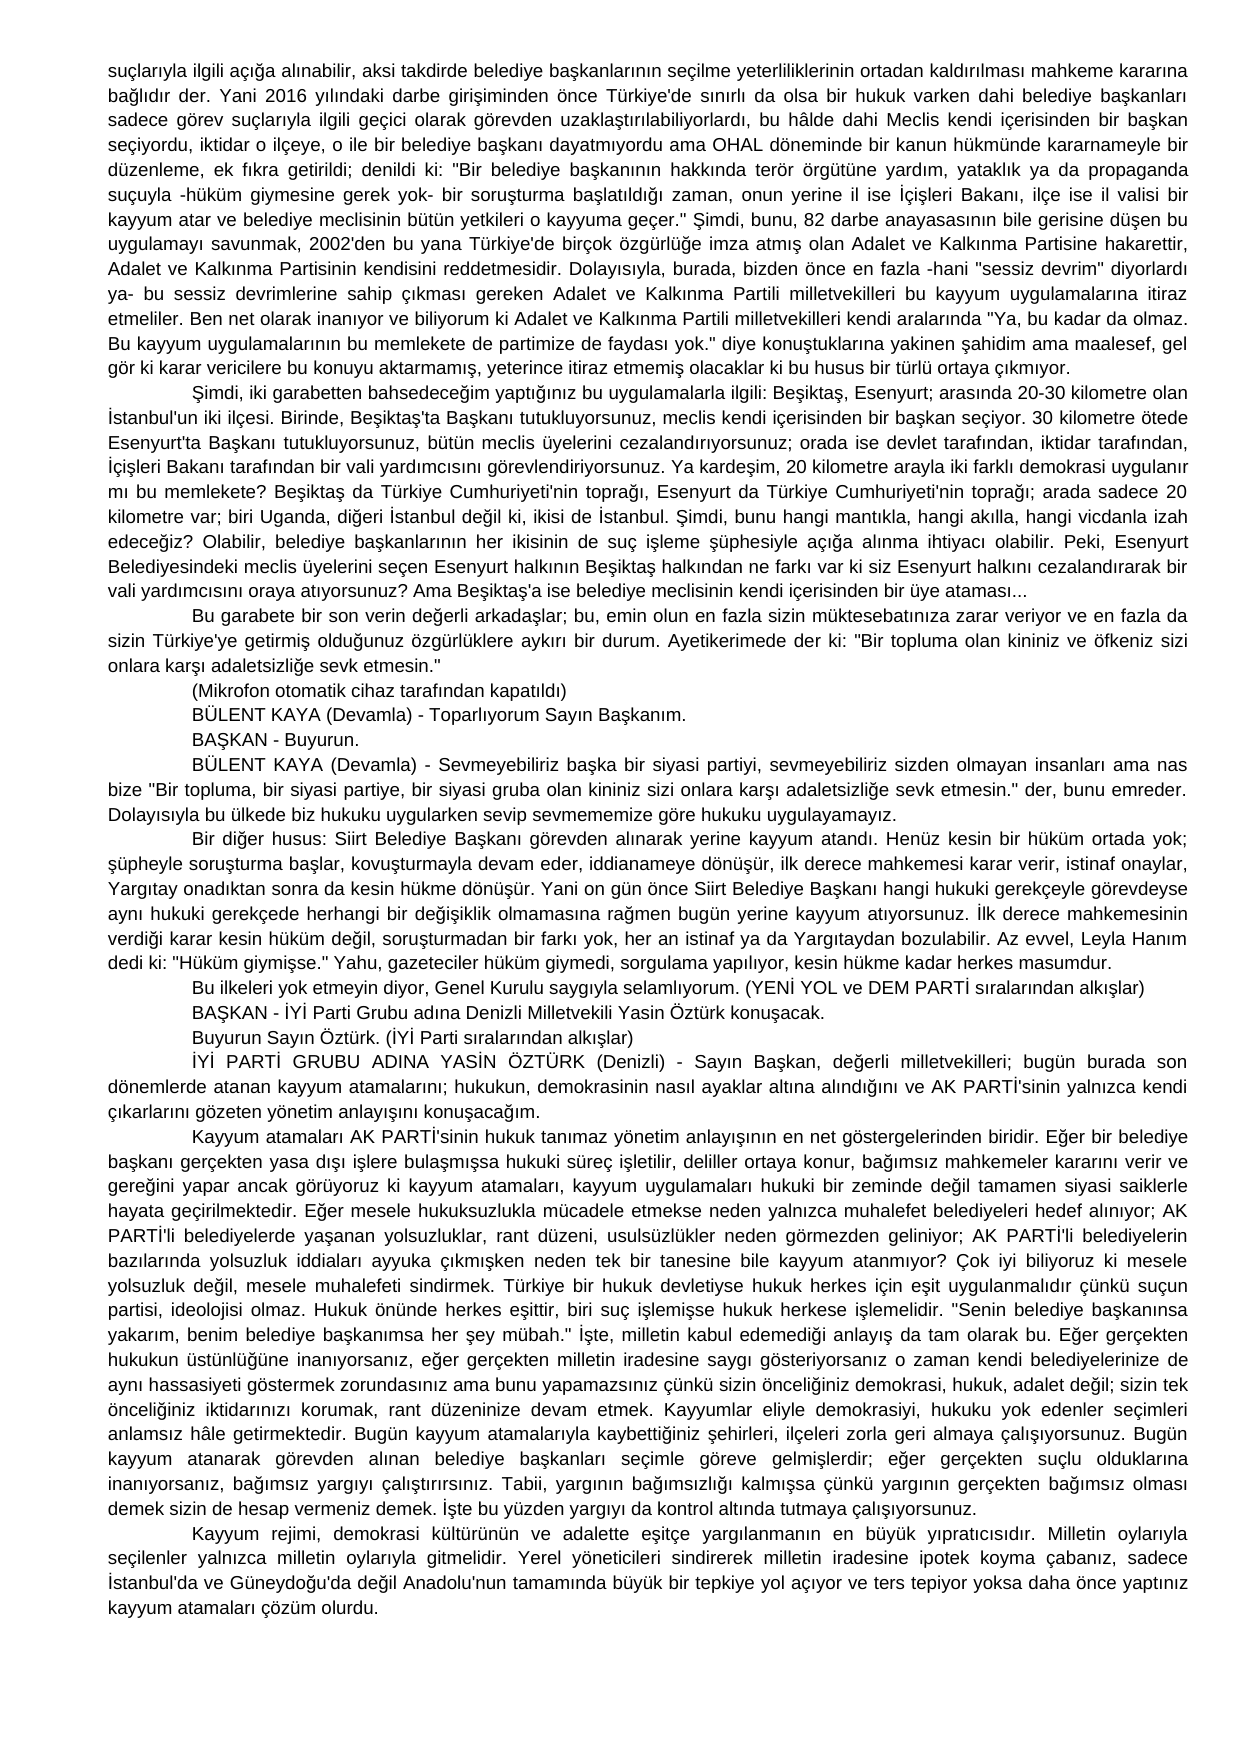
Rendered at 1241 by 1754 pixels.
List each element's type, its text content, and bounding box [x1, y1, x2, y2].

text BAŞKAN - İYİ Parti Grubu adına Denizli Milletvekili Yasin Öztürk konuşacak. [108, 1002, 1189, 1023]
text İYİ PARTİ GRUBU ADINA YASİN ÖZTÜRK (Denizli) - Sayın Başkan, değerli milletvekilleri; bugün burada son dönemlerde atanan kayyum atamalarını; hukukun, demokrasinin nasıl ayaklar altına alındığını ve AK PARTİ'sinin yalnızca kendi çıkarlarını gözeten yönetim anlayışını konuşacağım. [108, 1051, 1189, 1122]
text BÜLENT KAYA (Devamla) - Toparlıyorum Sayın Başkanım. [108, 704, 1189, 726]
text (Mikrofon otomatik cihaz tarafından kapatıldı) [108, 679, 1189, 701]
text Buyurun Sayın Öztürk. (İYİ Parti sıralarından alkışlar) [108, 1027, 1189, 1048]
text Bir diğer husus: Siirt Belediye Başkanı görevden alınarak yerine kayyum atandı. Henüz kesin bir hüküm ortada yok; şüpheyle soruşturma başlar, kovuşturmayla devam eder, iddianameye dönüşür, ilk derece mahkemesi karar verir, istinaf onaylar, Yargıtay onadıktan sonra da kesin hükme dönüşür. Yani on gün önce Siirt Belediye Başkanı hangi hukuki gerekçeyle görevdeyse aynı hukuki gerekçede herhangi bir değişiklik olmamasına rağmen bugün yerine kayyum atıyorsunuz. İlk derece mahkemesinin verdiği karar kesin hüküm değil, soruşturmadan bir farkı yok, her an istinaf ya da Yargıtaydan bozulabilir. Az evvel, Leyla Hanım dedi ki: "Hüküm giymişse." Yahu, gazeteciler hüküm giymedi, sorgulama yapılıyor, kesin hükme kadar herkes masumdur. [108, 828, 1189, 974]
text Kayyum atamaları AK PARTİ'sinin hukuk tanımaz yönetim anlayışının en net göstergelerinden biridir. Eğer bir belediye başkanı gerçekten yasa dışı işlere bulaşmışsa hukuki süreç işletilir, deliller ortaya konur, bağımsız mahkemeler kararını verir ve gereğini yapar ancak görüyoruz ki kayyum atamaları, kayyum uygulamaları hukuki bir zeminde değil tamamen siyasi saiklerle hayata geçirilmektedir. Eğer mesele hukuksuzlukla mücadele etmekse neden yalnızca muhalefet belediyeleri hedef alınıyor; AK PARTİ'li belediyelerde yaşanan yolsuzluklar, rant düzeni, usulsüzlükler neden görmezden geliniyor; AK PARTİ'li belediyelerin bazılarında yolsuzluk iddiaları ayyuka çıkmışken neden tek bir tanesine bile kayyum atanmıyor? Çok iyi biliyoruz ki mesele yolsuzluk değil, mesele muhalefeti sindirmek. Türkiye bir hukuk devletiyse hukuk herkes için eşit uygulanmalıdır çünkü suçun partisi, ideolojisi olmaz. Hukuk önünde herkes eşittir, biri suç işlemişse hukuk herkese işlemelidir. "Senin belediye başkanınsa yakarım, benim belediye başkanımsa her şey mübah." İşte, milletin kabul edemediği anlayış da tam olarak bu. Eğer gerçekten hukukun üstünlüğüne inanıyorsanız, eğer gerçekten milletin iradesine saygı gösteriyorsanız o zaman kendi belediyelerinize de aynı hassasiyeti göstermek zorundasınız ama bunu yapamazsınız çünkü sizin önceliğiniz demokrasi, hukuk, adalet değil; sizin tek önceliğiniz iktidarınızı korumak, rant düzeninize devam etmek. Kayyumlar eliyle demokrasiyi, hukuku yok edenler seçimleri anlamsız hâle getirmektedir. Bugün kayyum atamalarıyla kaybettiğiniz şehirleri, ilçeleri zorla geri almaya çalışıyorsunuz. Bugün kayyum atanarak görevden alınan belediye başkanları seçimle göreve gelmişlerdir; eğer gerçekten suçlu olduklarına inanıyorsanız, bağımsız yargıyı çalıştırırsınız. Tabii, yargının bağımsızlığı kalmışsa çünkü yargının gerçekten bağımsız olması demek sizin de hesap vermeniz demek. İşte bu yüzden yargıyı da kontrol altında tutmaya çalışıyorsunuz. [108, 1126, 1189, 1519]
text BÜLENT KAYA (Devamla) - Sevmeyebiliriz başka bir siyasi partiyi, sevmeyebiliriz sizden olmayan insanları ama nas bize "Bir topluma, bir siyasi partiye, bir siyasi gruba olan kininiz sizi onlara karşı adaletsizliğe sevk etmesin." der, bunu emreder. Dolayısıyla bu ülkede biz hukuku uygularken sevip sevmememize göre hukuku uygulayamayız. [108, 754, 1189, 825]
text Bu garabete bir son verin değerli arkadaşlar; bu, emin olun en fazla sizin müktesebatınıza zarar veriyor ve en fazla da sizin Türkiye'ye getirmiş olduğunuz özgürlüklere aykırı bir durum. Ayetikerimede der ki: "Bir topluma olan kininiz ve öfkeniz sizi onlara karşı adaletsizliğe sevk etmesin." [108, 605, 1189, 676]
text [108, 60, 1189, 379]
text Şimdi, iki garabetten bahsedeceğim yaptığınız bu uygulamalarla ilgili: Beşiktaş, Esenyurt; arasında 20- olan İstanbul'un iki ilçesi. Birinde, Beşiktaş'ta Başkanı tutukluyorsunuz, meclis kendi içerisinden bir başkan seçiyor. ötede Esenyurt'ta Başkanı tutukluyorsunuz, bütün meclis üyelerini cezalandırıyorsunuz; orada ise devlet tarafından, iktidar tarafından, İçişleri Bakanı tarafından bir vali yardımcısını görevlendiriyorsunuz. Ya kardeşim, arayla iki farklı demokrasi uygulanır mı bu memlekete? Beşiktaş da Türkiye Cumhuriyeti'nin toprağı, Esenyurt da Türkiye Cumhuriyeti'nin toprağı; arada sadece var; biri Uganda, diğeri İstanbul değil ki, ikisi de İstanbul. Şimdi, bunu hangi mantıkla, hangi akılla, hangi vicdanla izah edeceğiz? Olabilir, belediye başkanlarının her ikisinin de suç işleme şüphesiyle açığa alınma ihtiyacı olabilir. Peki, Esenyurt Belediyesindeki meclis üyelerini seçen Esenyurt halkının Beşiktaş halkından ne farkı var ki siz Esenyurt halkını cezalandırarak bir vali yardımcısını oraya atıyorsunuz? Ama Beşiktaş'a ise belediye meclisinin kendi içerisinden bir üye ataması... [108, 382, 1189, 602]
text BAŞKAN - Buyurun. [108, 729, 1189, 751]
text Kayyum rejimi, demokrasi kültürünün ve adalette eşitçe yargılanmanın en büyük yıpratıcısıdır. Milletin oylarıyla seçilenler yalnızca milletin oylarıyla gitmelidir. Yerel yöneticileri sindirerek milletin iradesine ipotek koyma çabanız, sadece İstanbul'da ve Güneydoğu'da değil Anadolu'nun tamamında büyük bir tepkiye yol açıyor ve ters tepiyor yoksa daha önce yaptınız kayyum atamaları çözüm olurdu. [108, 1522, 1189, 1618]
text Bu ilkeleri yok etmeyin diyor, Genel Kurulu saygıyla selamlıyorum. (YENİ YOL ve DEM PARTİ sıralarından alkışlar) [108, 977, 1189, 998]
